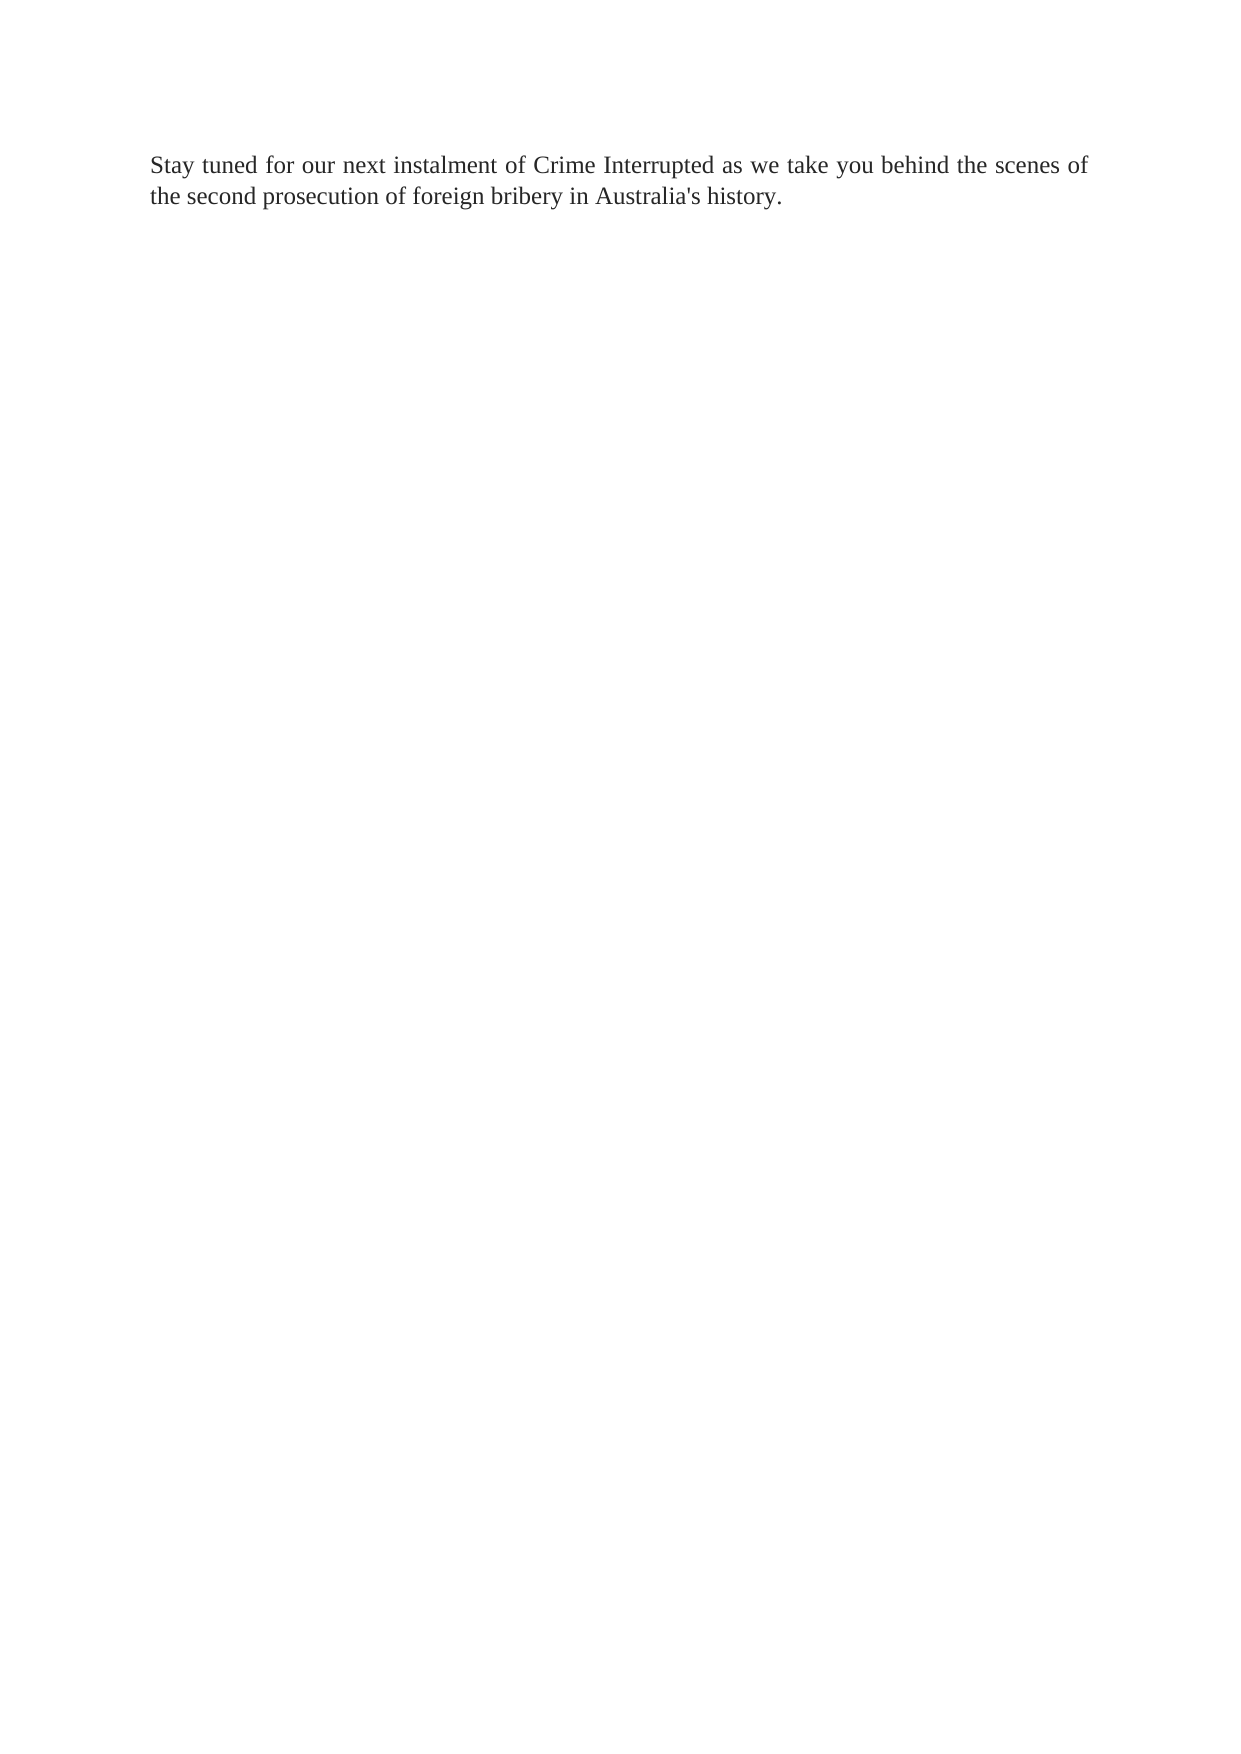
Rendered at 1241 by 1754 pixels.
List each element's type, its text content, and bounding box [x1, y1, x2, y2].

text Stay tuned for our next instalment of Crime Interrupted as we take you behind the scenes of the second prosecution of foreign bribery in Australia's history. [150, 150, 1090, 210]
